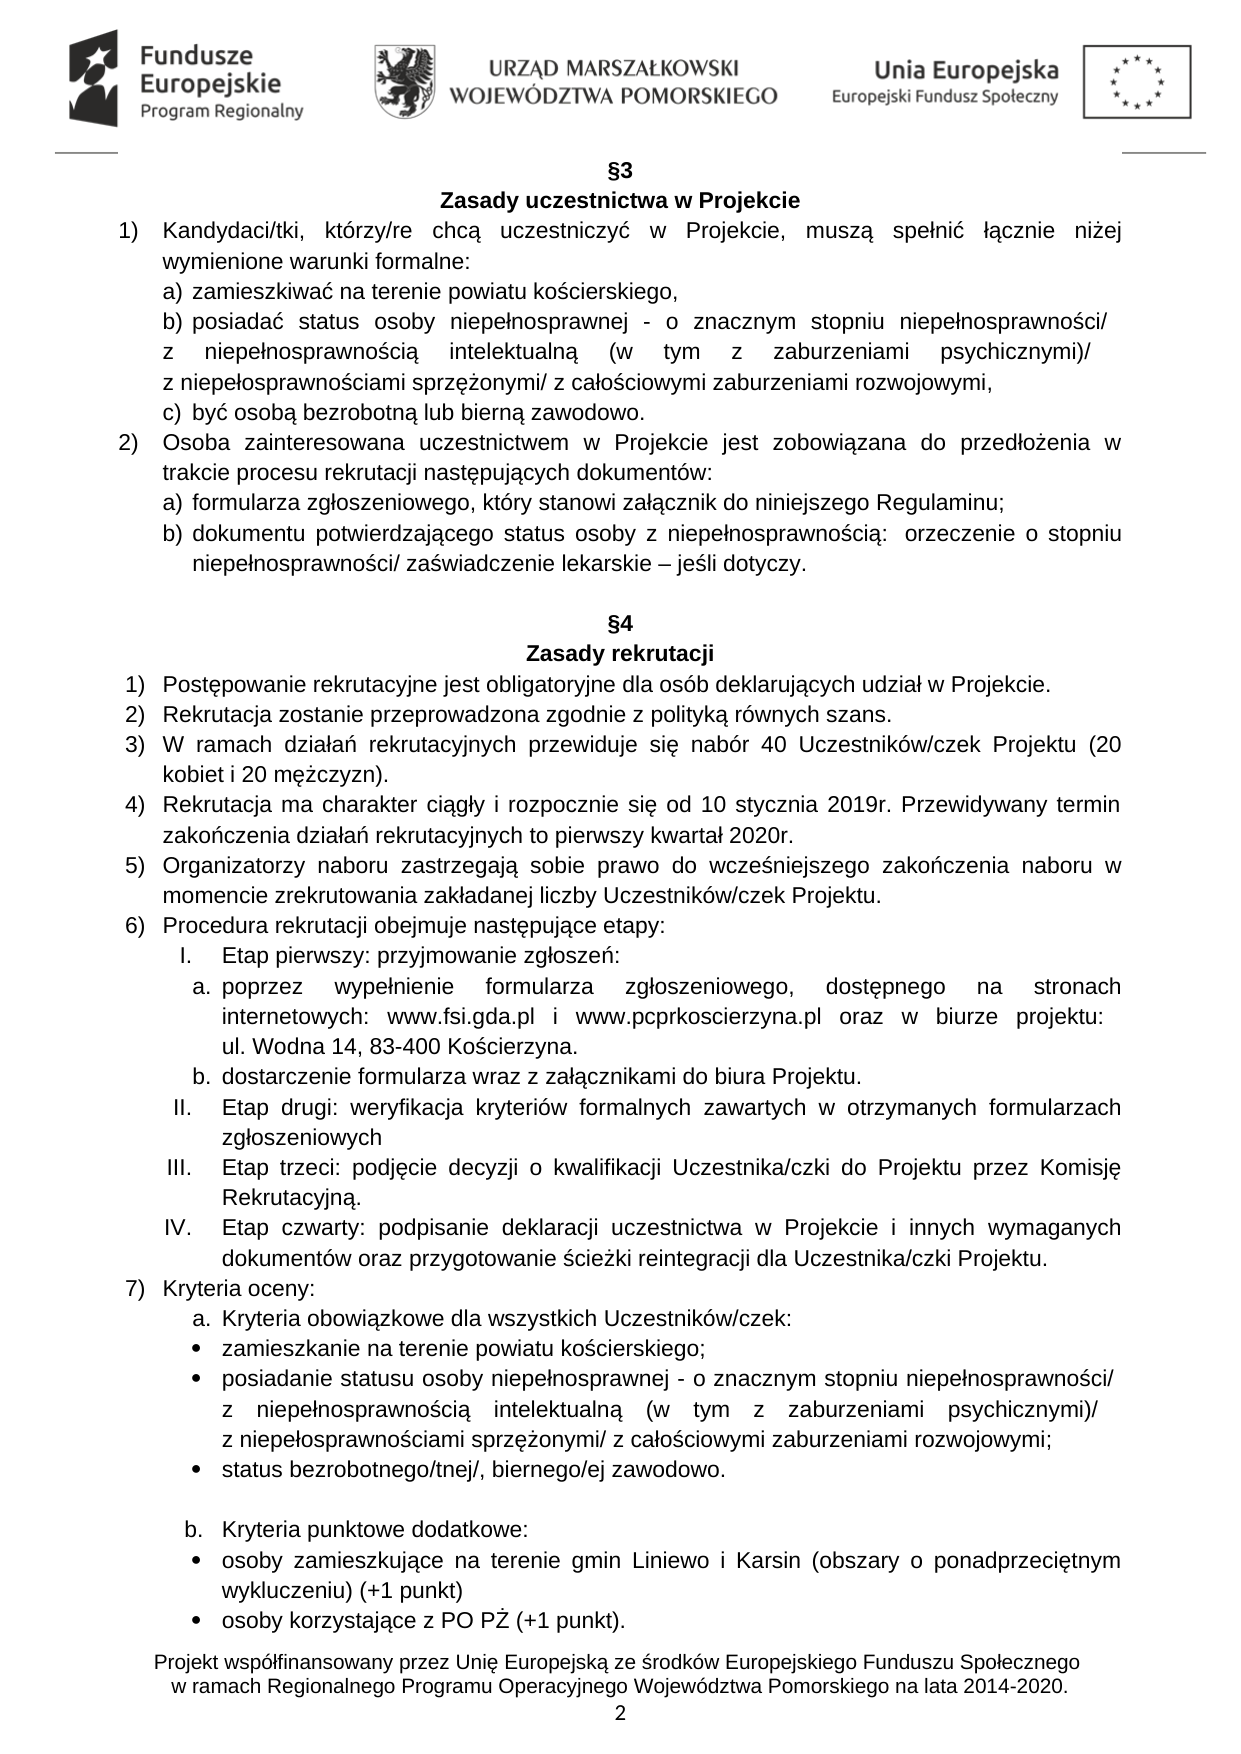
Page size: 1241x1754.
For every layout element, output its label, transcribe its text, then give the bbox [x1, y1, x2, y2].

list Etap drugi: weryfikacja kryteriów formalnych zawartych w otrzymanych formularzach zgłoszeniowych [192, 1093, 1122, 1150]
list Etap trzeci: podjęcie decyzji o kwalifikacji Uczestnika/czki do Projektu przez Komisję Rekrutacyjną. [192, 1154, 1122, 1210]
list Organizatorzy naboru zastrzegają sobie prawo do wcześniejszego zakończenia naboru w momencie zrekrutowania zakładanej liczby Uczestników/czek Projektu. [125, 852, 1122, 908]
list osoby korzystające z PO PŻ (+1 punkt). [192, 1607, 1122, 1633]
list Kryteria obowiązkowe dla wszystkich Uczestników/czek: [192, 1305, 1122, 1331]
list formularza zgłoszeniowego, który stanowi załącznik do niniejszego Regulaminu; [162, 489, 1122, 516]
list dokumentu potwierdzającego status osoby z niepełnosprawnością: orzeczenie o stopniu niepełnosprawności/ zaświadczenie lekarskie – jeśli dotyczy. [162, 519, 1122, 576]
list Kandydaci/tki, którzy/re chcą uczestniczyć w Projekcie, muszą spełnić łącznie niżej wymienione warunki formalne: [118, 217, 1122, 274]
list Osoba zainteresowana uczestnictwem w Projekcie jest zobowiązana do przedłożenia w trakcie procesu rekrutacji następujących dokumentów: [118, 429, 1122, 485]
list W ramach działań rekrutacyjnych przewiduje się nabór 40 Uczestników/czek Projektu (20 kobiet i 20 mężczyzn). [125, 731, 1122, 787]
list Procedura rekrutacji obejmuje następujące etapy: [125, 912, 1122, 938]
list posiadanie statusu osoby niepełnosprawnej - o znacznym stopniu niepełnosprawności/ z niepełnosprawnością intelektualną (w tym z zaburzeniami psychicznymi)/ z niepełosprawnościami sprzężonymi/ z całościowymi zaburzeniami rozwojowymi; [192, 1365, 1122, 1452]
list Etap czwarty: podpisanie deklaracji uczestnictwa w Projekcie i innych wymaganych dokumentów oraz przygotowanie ścieżki reintegracji dla Uczestnika/czki Projektu. [192, 1214, 1122, 1271]
list posiadać status osoby niepełnosprawnej - o znacznym stopniu niepełnosprawności/ z niepełnosprawnością intelektualną (w tym z zaburzeniami psychicznymi)/ z niepełosprawnościami sprzężonymi/ z całościowymi zaburzeniami rozwojowymi, [162, 308, 1122, 395]
list być osobą bezrobotną lub bierną zawodowo. [162, 399, 1122, 425]
text §4 [118, 610, 1122, 636]
list Postępowanie rekrutacyjne jest obligatoryjne dla osób deklarujących udział w Projekcie. [125, 671, 1122, 697]
list Kryteria punktowe dodatkowe: [184, 1516, 1122, 1543]
list Etap pierwszy: przyjmowanie zgłoszeń: [192, 942, 1122, 969]
list poprzez wypełnienie formularza zgłoszeniowego, dostępnego na stronach internetowych: www.fsi.gda.pl i www.pcprkoscierzyna.pl oraz w biurze projektu: ul. Wodna 14, 83-400 Kościerzyna. [192, 973, 1122, 1059]
list osoby zamieszkujące na terenie gmin Liniewo i Karsin (obszary o ponadprzeciętnym wykluczeniu) (+1 punkt) [192, 1547, 1122, 1603]
list zamieszkanie na terenie powiatu kościerskiego; [192, 1335, 1122, 1361]
list dostarczenie formularza wraz z załącznikami do biura Projektu. [192, 1063, 1122, 1089]
list Rekrutacja ma charakter ciągły i rozpocznie się od 10 stycznia 2019r. Przewidywany termin zakończenia działań rekrutacyjnych to pierwszy kwartał 2020r. [125, 791, 1122, 848]
list Kryteria oceny: [125, 1275, 1122, 1301]
picture [54, 29, 1207, 154]
text Zasady uczestnictwa w Projekcie [118, 187, 1122, 213]
list zamieszkiwać na terenie powiatu kościerskiego, [162, 278, 1122, 304]
list Rekrutacja zostanie przeprowadzona zgodnie z polityką równych szans. [125, 701, 1122, 727]
text §3 [118, 148, 1122, 183]
text Zasady rekrutacji [118, 640, 1122, 667]
list status bezrobotnego/tnej/, biernego/ej zawodowo. [192, 1456, 1122, 1482]
